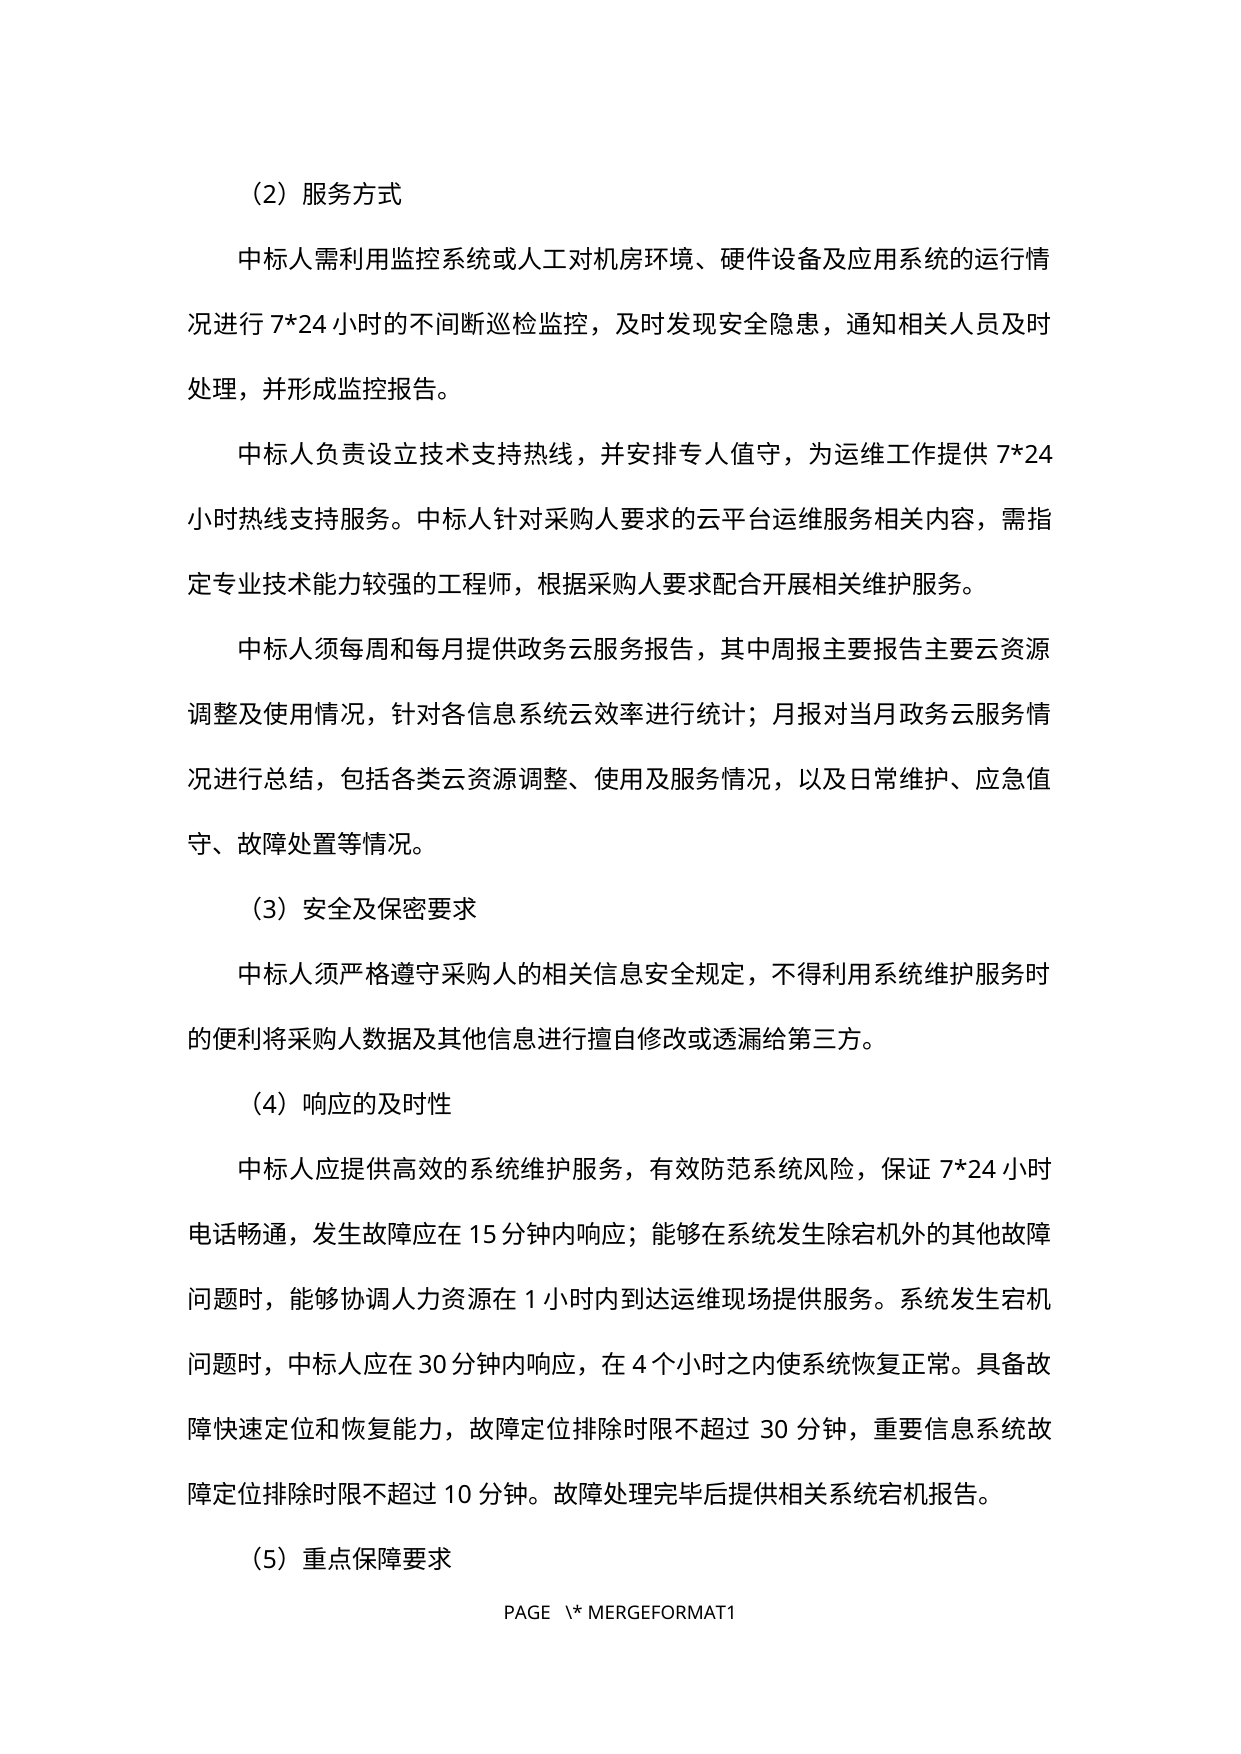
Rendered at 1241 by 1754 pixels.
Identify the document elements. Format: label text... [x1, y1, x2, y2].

text 中标人须严格遵守采购人的相关信息安全规定，不得利用系统维护服务时的便利将采购人数据及其他信息进行擅自修改或透漏给第三方。 [187, 940, 1053, 1070]
text （5）重点保障要求 [187, 1525, 1053, 1590]
text 中标人须每周和每月提供政务云服务报告，其中周报主要报告主要云资源调整及使用情况，针对各信息系统云效率进行统计；月报对当月政务云服务情况进行总结，包括各类云资源调整、使用及服务情况，以及日常维护、应急值守、故障处置等情况。 [187, 615, 1053, 875]
text 中标人应提供高效的系统维护服务，有效防范系统风险，保证7*24小时电话畅通，发生故障应在15分钟内响应；能够在系统发生除宕机外的其他故障问题时，能够协调人力资源在1小时内到达运维现场提供服务。系统发生宕机问题时，中标人应在30分钟内响应，在4个小时之内使系统恢复正常。具备故障快速定位和恢复能力，故障定位排除时限不超过 30 分钟，重要信息系统故障定位排除时限不超过 10 分钟。故障处理完毕后提供相关系统宕机报告。 [187, 1135, 1053, 1525]
text （3）安全及保密要求 [187, 875, 1053, 940]
text 中标人负责设立技术支持热线，并安排专人值守，为运维工作提供7*24小时热线支持服务。中标人针对采购人要求的云平台运维服务相关内容，需指定专业技术能力较强的工程师，根据采购人要求配合开展相关维护服务。 [187, 420, 1053, 615]
text 中标人需利用监控系统或人工对机房环境、硬件设备及应用系统的运行情况进行7*24小时的不间断巡检监控，及时发现安全隐患，通知相关人员及时处理，并形成监控报告。 [187, 225, 1053, 420]
text （2）服务方式 [187, 160, 1053, 225]
text （4）响应的及时性 [187, 1070, 1053, 1135]
